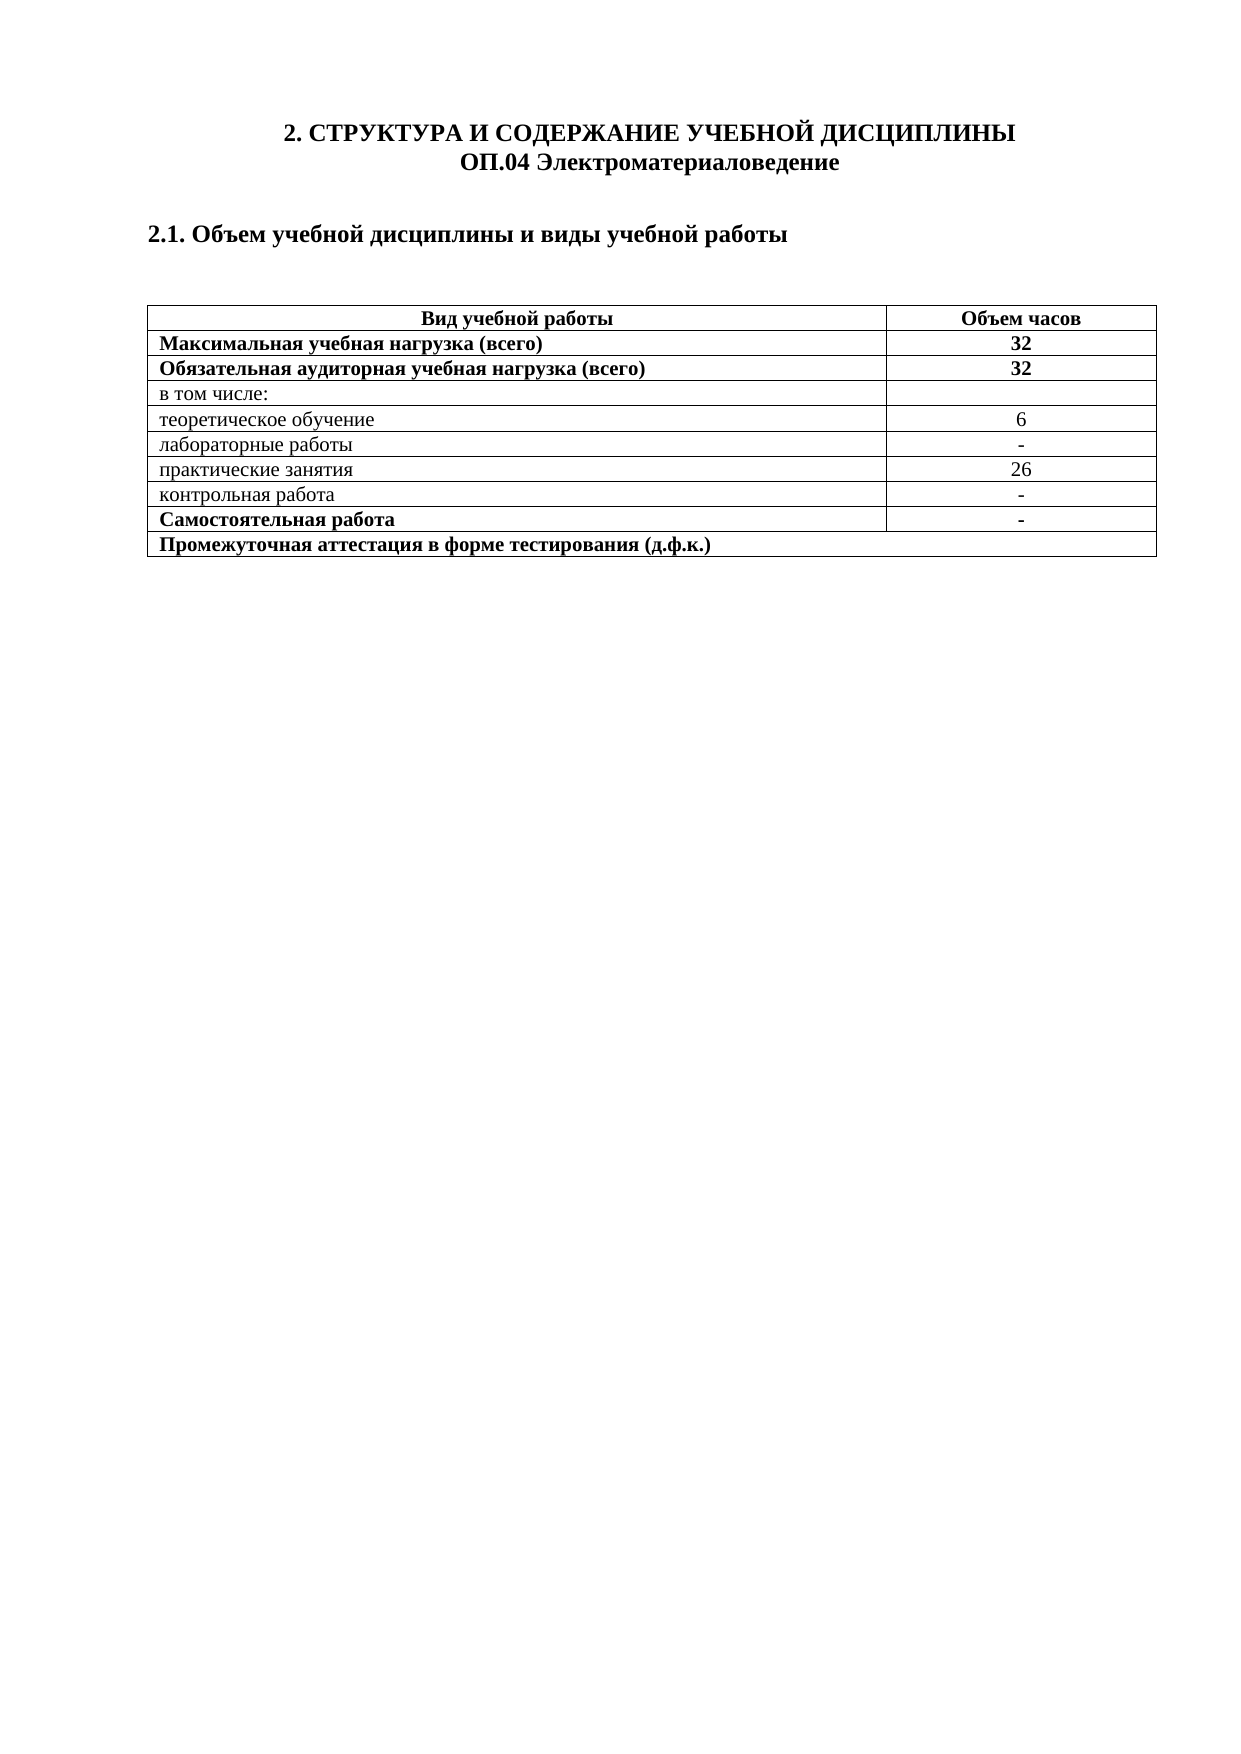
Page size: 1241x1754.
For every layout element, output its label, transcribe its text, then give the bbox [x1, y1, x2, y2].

table_cell [887, 381, 1156, 405]
table_cell практические занятия [148, 457, 886, 481]
table_cell 32 [887, 356, 1156, 380]
table_cell 32 [887, 331, 1156, 355]
text ОП.04 Электроматериаловедение [148, 147, 1152, 176]
table_cell в том числе: [148, 381, 886, 405]
table_cell - [887, 432, 1156, 456]
table_cell - [887, 507, 1156, 531]
text 2. СТРУКТУРА И СОДЕРЖАНИЕ УЧЕБНОЙ ДИСЦИПЛИНЫ [148, 118, 1152, 147]
table_cell лабораторные работы [148, 432, 886, 456]
table_cell Обязательная аудиторная учебная нагрузка (всего) [148, 356, 886, 380]
table_cell - [887, 482, 1156, 506]
table_cell Промежуточная аттестация в форме тестирования (д.ф.к.) [148, 532, 1156, 556]
table_header Объем часов [887, 306, 1156, 330]
table_cell Максимальная учебная нагрузка (всего) [148, 331, 886, 355]
table_cell контрольная работа [148, 482, 886, 506]
table_cell Самостоятельная работа [148, 507, 886, 531]
table_cell 6 [887, 406, 1156, 431]
table_header Вид учебной работы [148, 306, 886, 330]
table_cell теоретическое обучение [148, 406, 886, 431]
text 2.1. Объем учебной дисциплины и виды учебной работы [148, 219, 1152, 247]
table_cell 26 [887, 457, 1156, 481]
